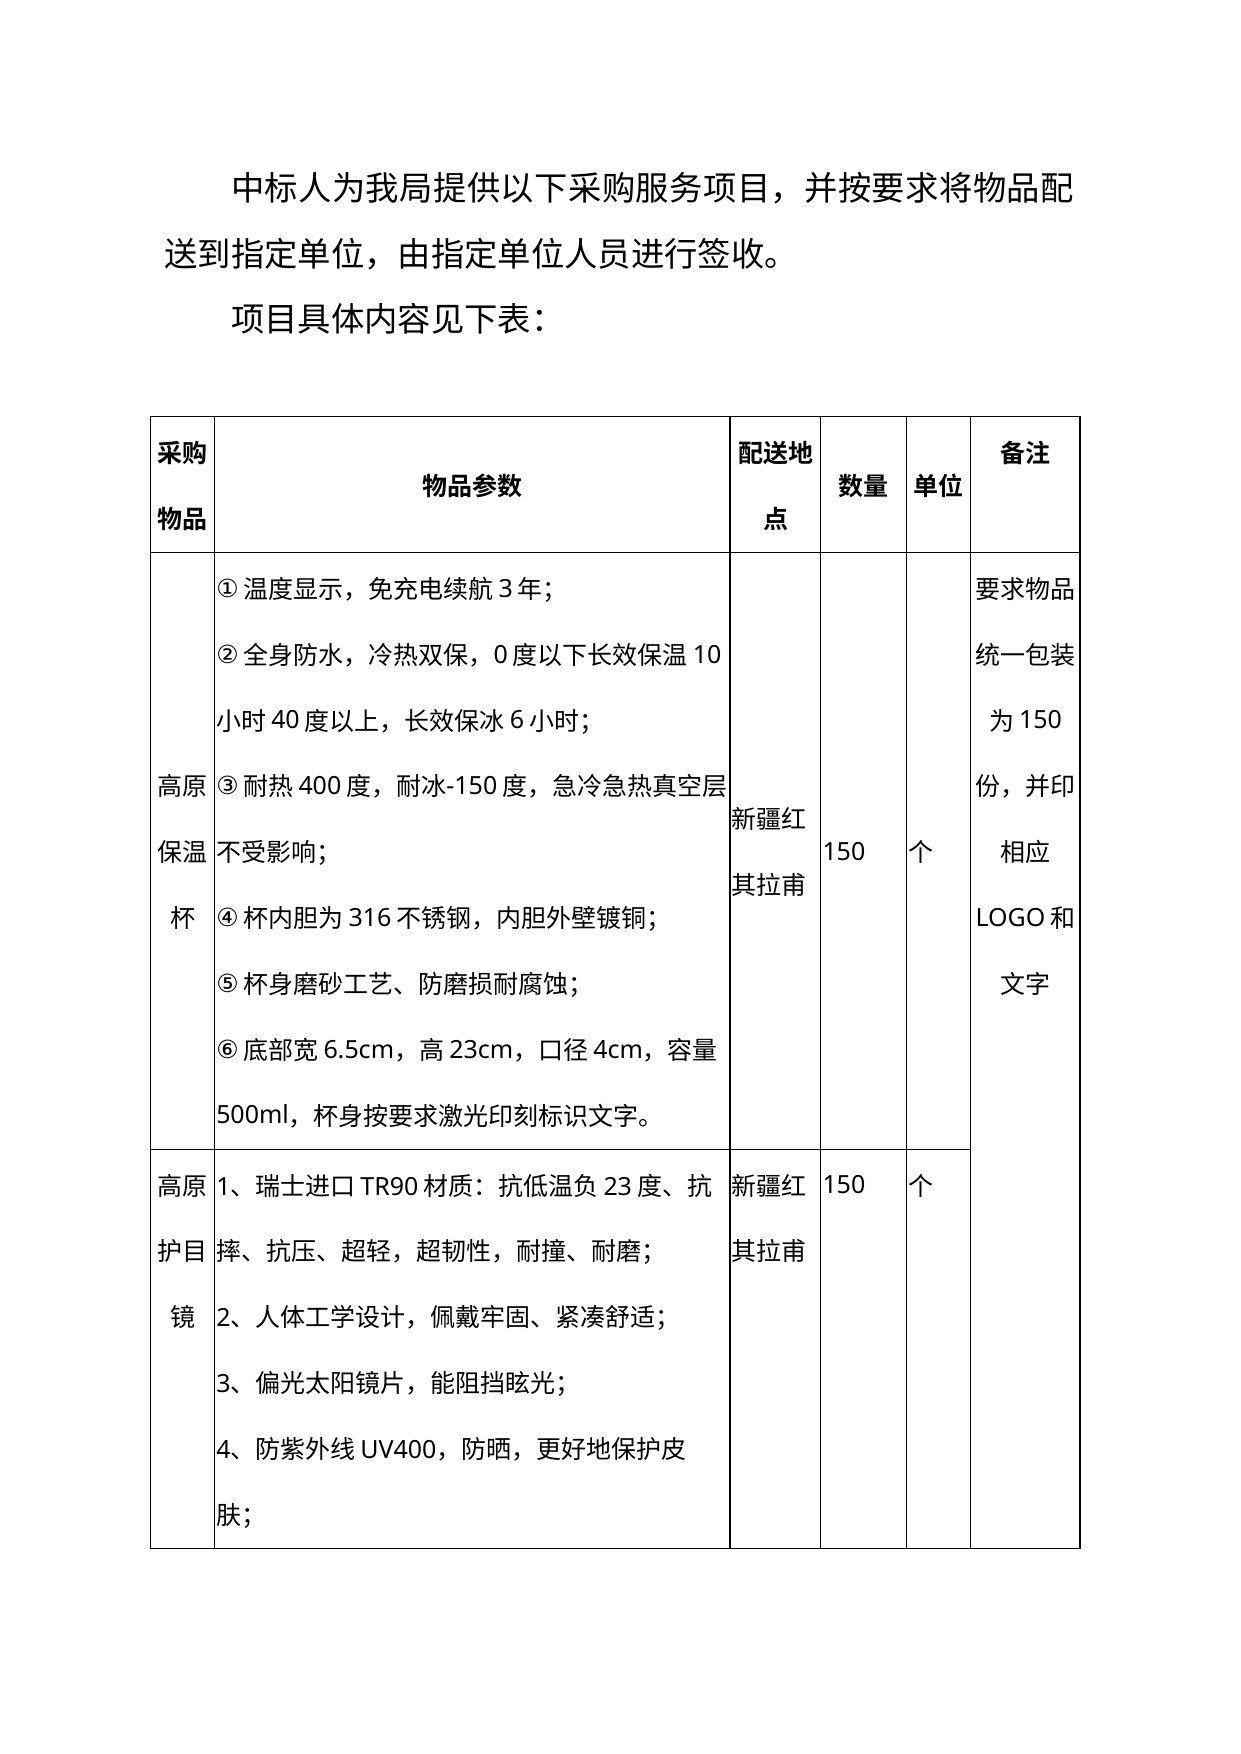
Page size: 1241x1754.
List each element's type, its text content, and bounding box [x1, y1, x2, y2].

table_header 物品参数 [215, 417, 729, 552]
text 项目具体内容见下表： [164, 284, 1076, 350]
table_cell 个 [907, 1150, 970, 1548]
table_header 采购物品 [151, 417, 214, 552]
text 中标人为我局提供以下采购服务项目，并按要求将物品配送到指定单位，由指定单位人员进行签收。 [164, 153, 1076, 284]
table_cell 高原护目镜 [151, 1150, 214, 1548]
table_header 单位 [907, 417, 970, 552]
table_cell 新疆红其拉甫 [731, 1150, 820, 1548]
table_cell 150 [821, 1150, 906, 1548]
table_header 备注 [971, 417, 1079, 552]
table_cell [215, 1150, 729, 1548]
table_header 数量 [821, 417, 906, 552]
table_cell 新疆红其拉甫 [731, 553, 820, 1149]
table_cell ①温度显示，免充电续航3年； ②全身防水，冷热双保，0度以下长效保温10小时40度以上，长效保冰6小时； ③耐热400度，耐冰-150度，急冷急热真空层不受影响； ④杯内胆为316不锈钢，内胆外壁镀铜； ⑤杯身磨砂工艺、防磨损耐腐蚀； ⑥底部宽6.5cm，高23cm，口径4cm，容量500ml，杯身按要求激光印刻标识文字。 [215, 553, 729, 1149]
table_header 配送地点 [731, 417, 820, 552]
table_cell 要求物品统一包装为150份，并印相应LOGO和文字 [971, 553, 1079, 1548]
table_cell 150 [821, 553, 906, 1149]
table_cell 个 [907, 553, 970, 1149]
table_cell 高原保温杯 [151, 553, 214, 1149]
